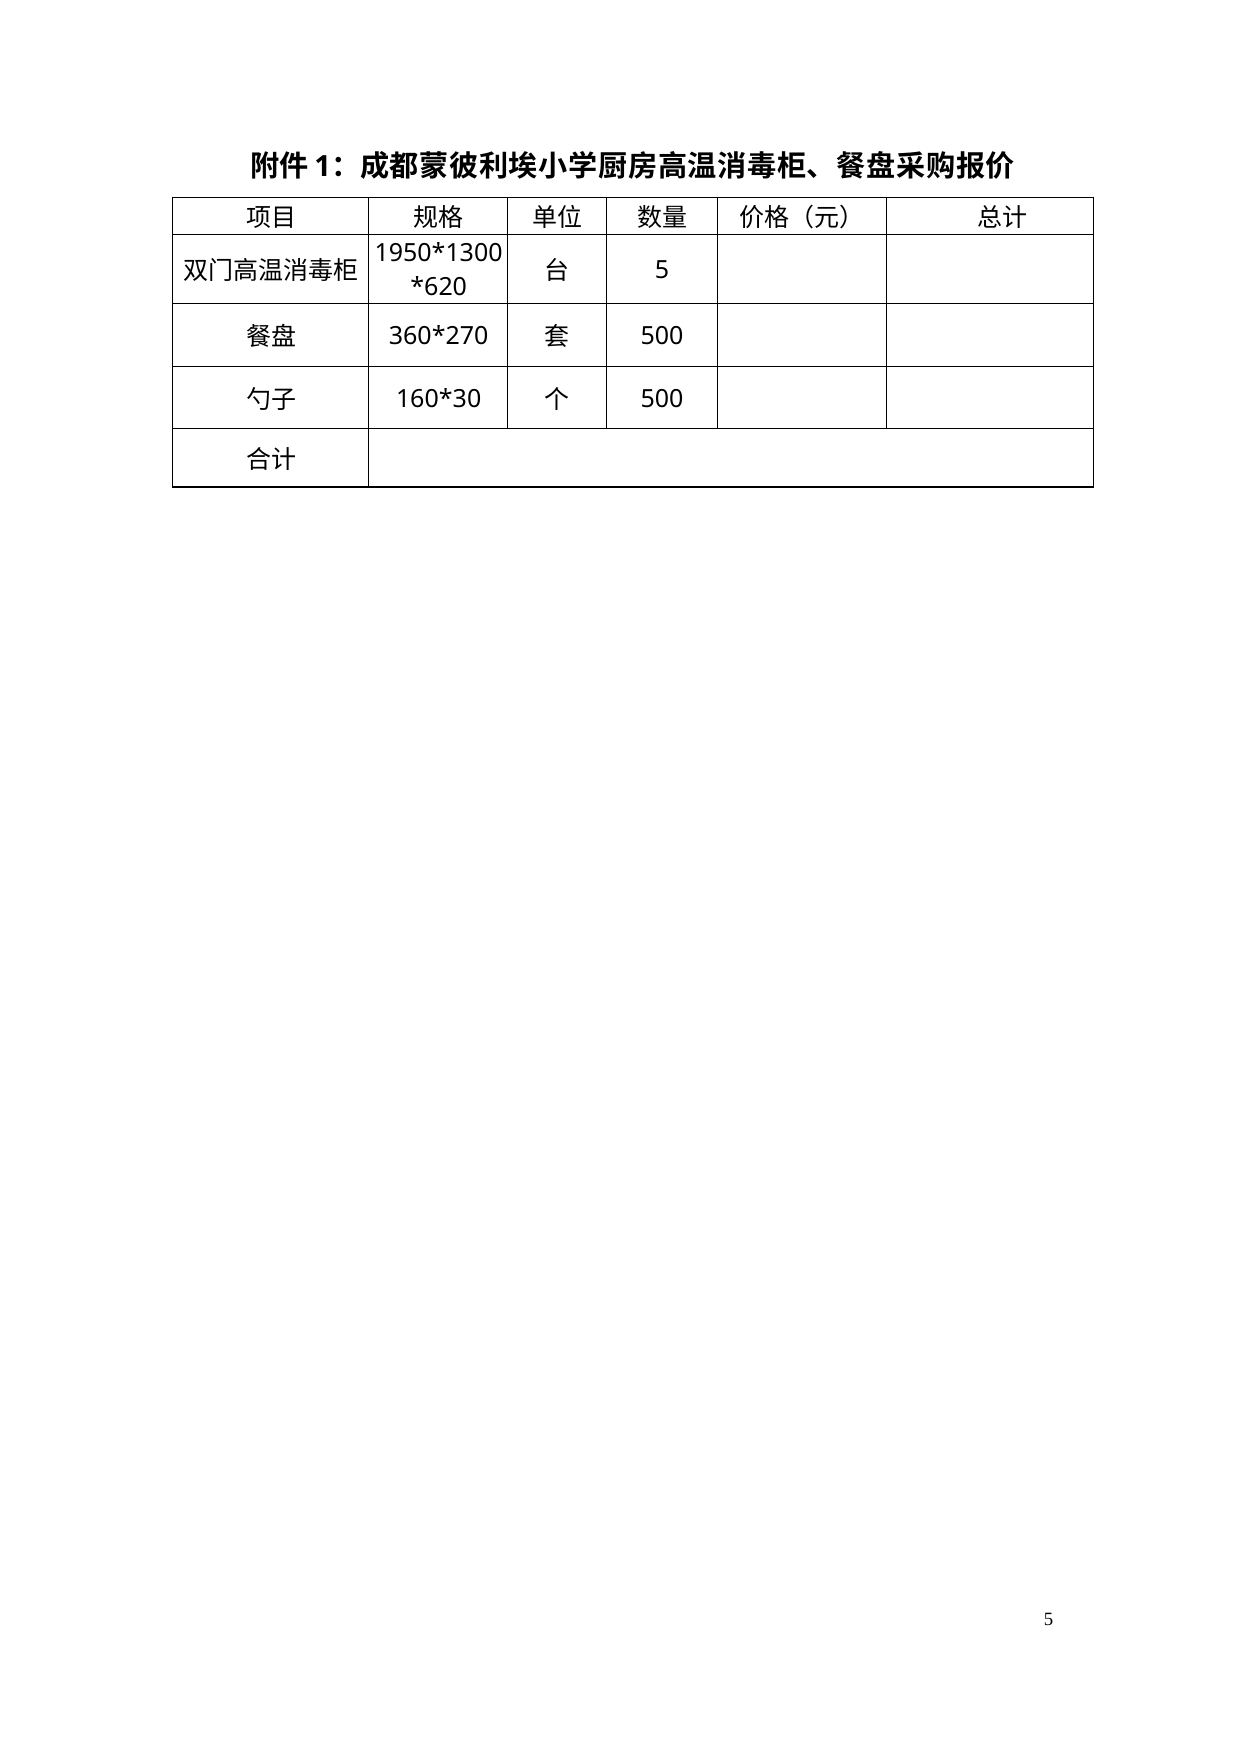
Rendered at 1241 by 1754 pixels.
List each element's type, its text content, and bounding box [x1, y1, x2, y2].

table_cell 160*30 [369, 367, 507, 428]
table_cell 合计 [173, 429, 368, 486]
table_header 单位 [508, 198, 606, 234]
table_cell 个 [508, 367, 606, 428]
table_cell [718, 235, 886, 303]
table_cell 双门高温消毒柜 [173, 235, 368, 303]
table_cell [369, 429, 1093, 486]
table_cell [887, 235, 1093, 303]
table_cell 360*270 [369, 304, 507, 366]
table_header 价格（元） [718, 198, 886, 234]
text 附件1：成都蒙彼利埃小学厨房高温消毒柜、餐盘采购报价 [187, 132, 1053, 197]
table_cell [718, 304, 886, 366]
table_cell 套 [508, 304, 606, 366]
table_header 项目 [173, 198, 368, 234]
table_cell 500 [607, 367, 717, 428]
table_cell [887, 304, 1093, 366]
table_header 规格 [369, 198, 507, 234]
table_cell 500 [607, 304, 717, 366]
table_cell 台 [508, 235, 606, 303]
table_header 数量 [607, 198, 717, 234]
table_cell [887, 367, 1093, 428]
table_cell 5 [607, 235, 717, 303]
table_cell 勺子 [173, 367, 368, 428]
table_cell [718, 367, 886, 428]
table_cell 1950*1300*620 [369, 235, 507, 303]
table_cell 餐盘 [173, 304, 368, 366]
table_header 总计 [887, 198, 1093, 234]
